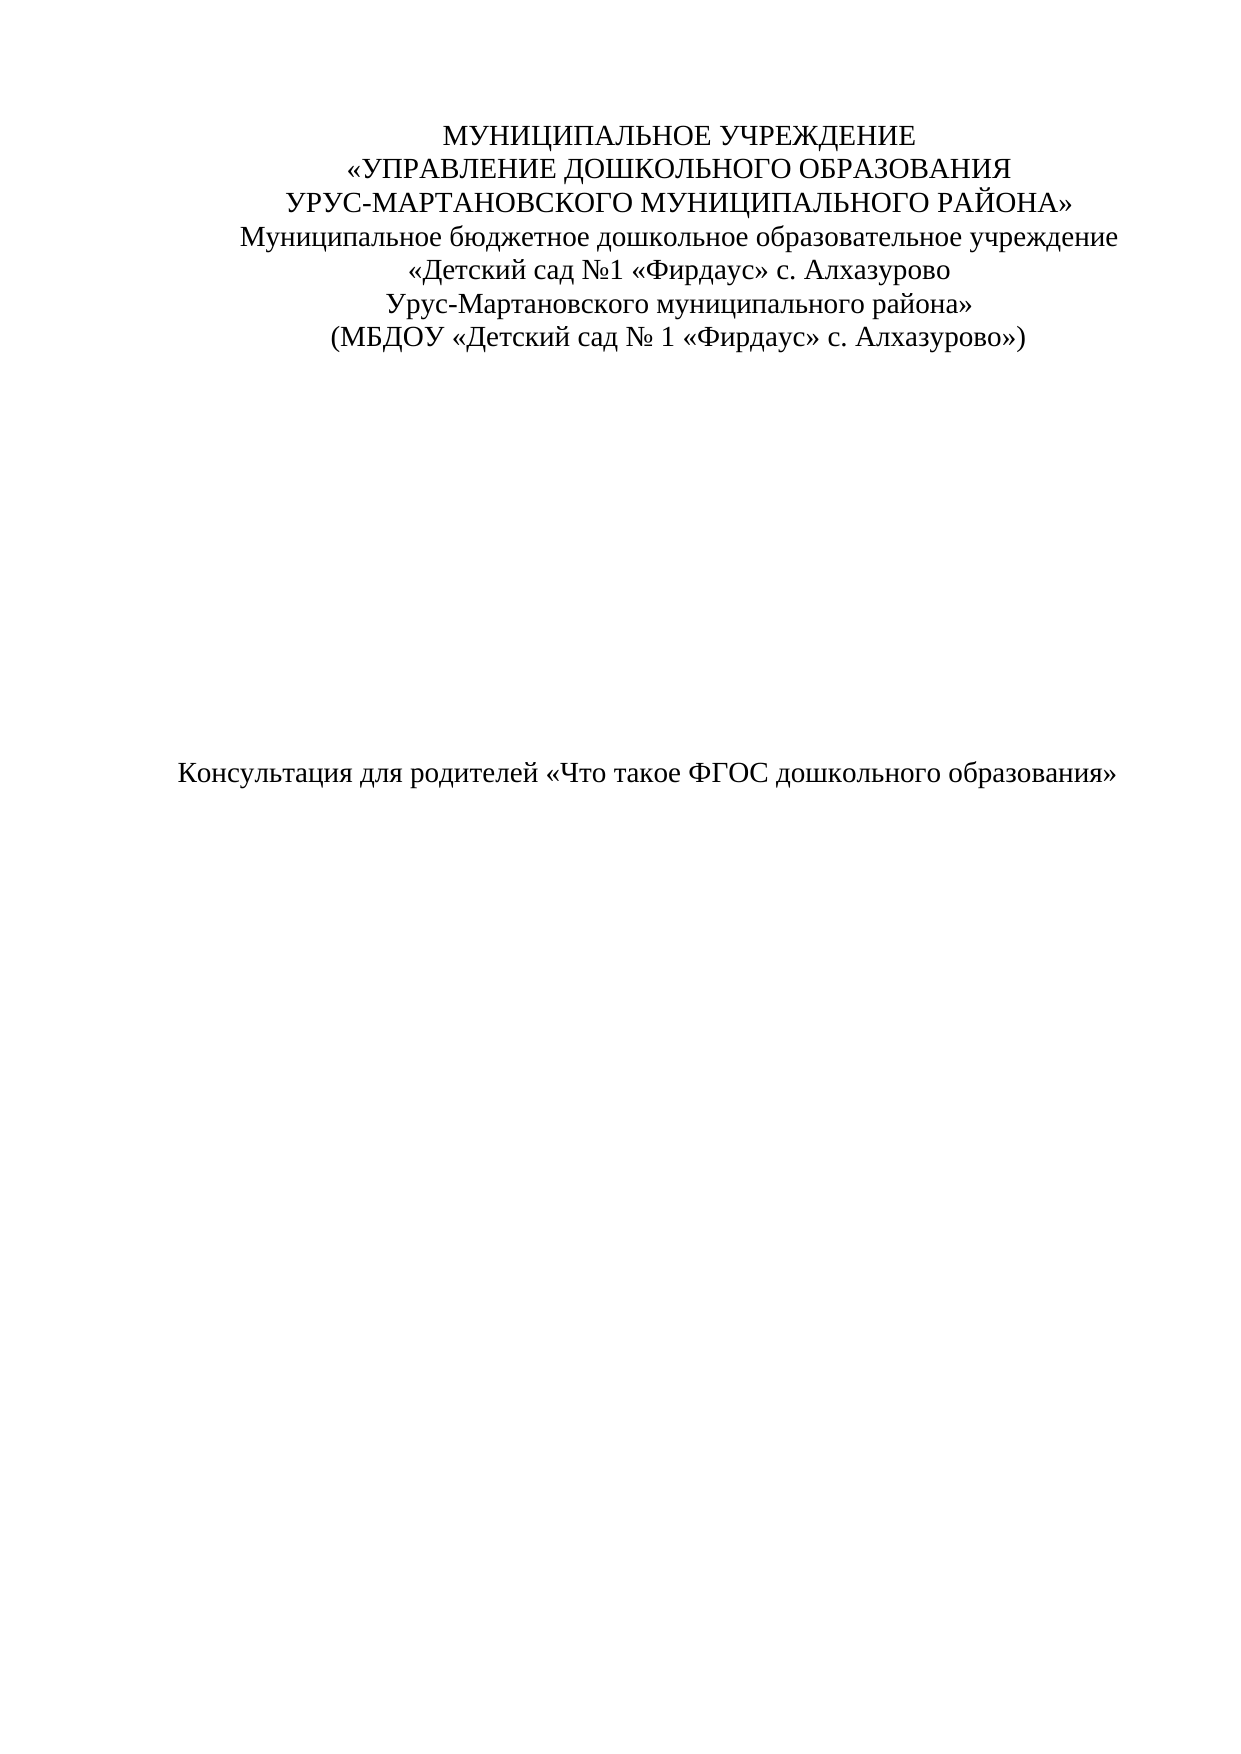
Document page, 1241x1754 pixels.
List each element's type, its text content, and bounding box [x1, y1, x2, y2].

text «Детский сад №1 «Фирдаус» с. Алхазурово [177, 252, 1181, 286]
text МУНИЦИПАЛЬНОЕ УЧРЕЖДЕНИЕ [177, 118, 1181, 152]
text «УПРАВЛЕНИЕ ДОШКОЛЬНОГО ОБРАЗОВАНИЯ [177, 152, 1181, 185]
text (МБДОУ «Детский сад № 1 «Фирдаус» с. Алхазурово») [177, 319, 1211, 353]
text Консультация для родителей «Что такое ФГОС дошкольного образования» [177, 755, 1181, 789]
text Урус-Мартановского муниципального района» [177, 286, 1181, 319]
text Муниципальное бюджетное дошкольное образовательное учреждение [177, 219, 1181, 252]
text УРУС-МАРТАНОВСКОГО МУНИЦИПАЛЬНОГО РАЙОНА» [177, 185, 1181, 219]
